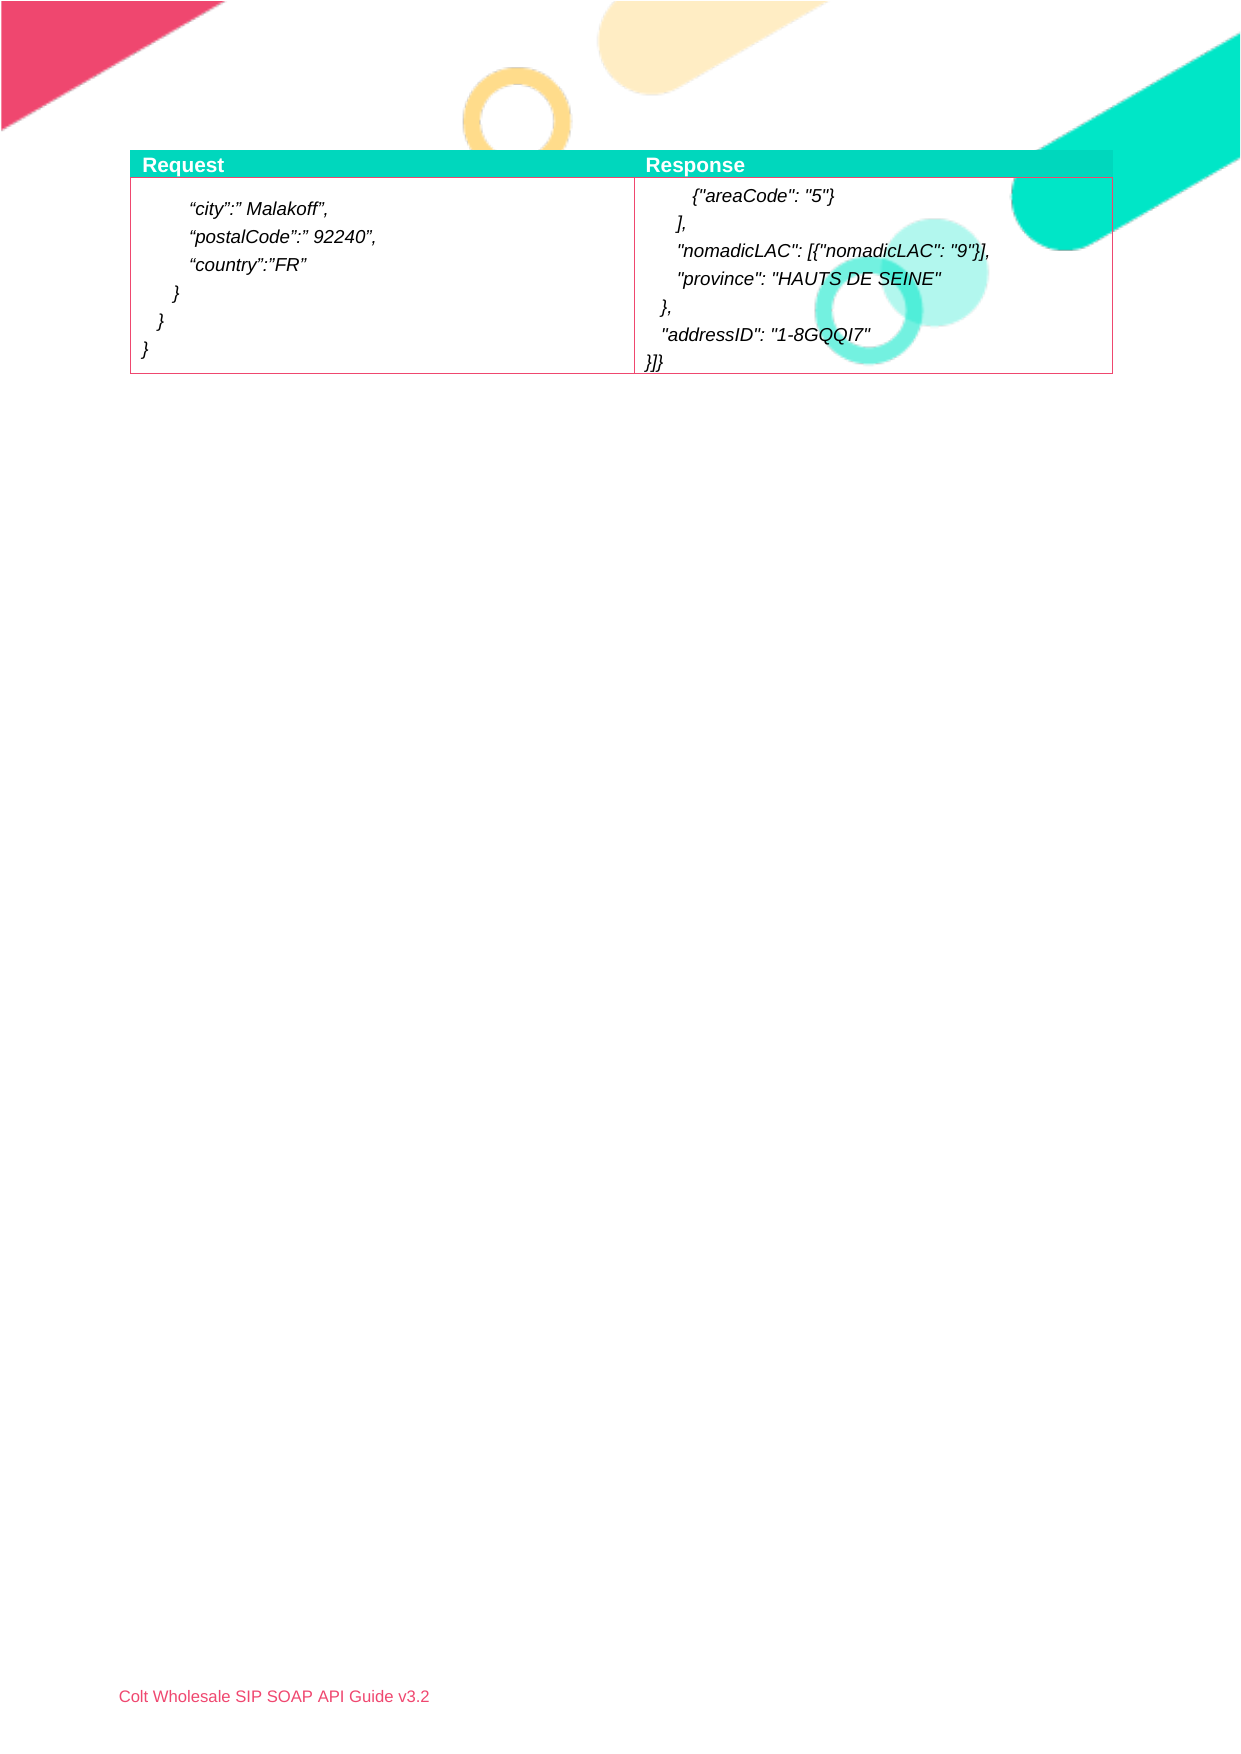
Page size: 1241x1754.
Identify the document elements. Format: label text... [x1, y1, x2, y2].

table_header Request [131, 151, 634, 177]
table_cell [635, 178, 1112, 373]
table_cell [131, 178, 634, 373]
picture [1, 1, 1241, 379]
table_header Response [635, 151, 1112, 177]
